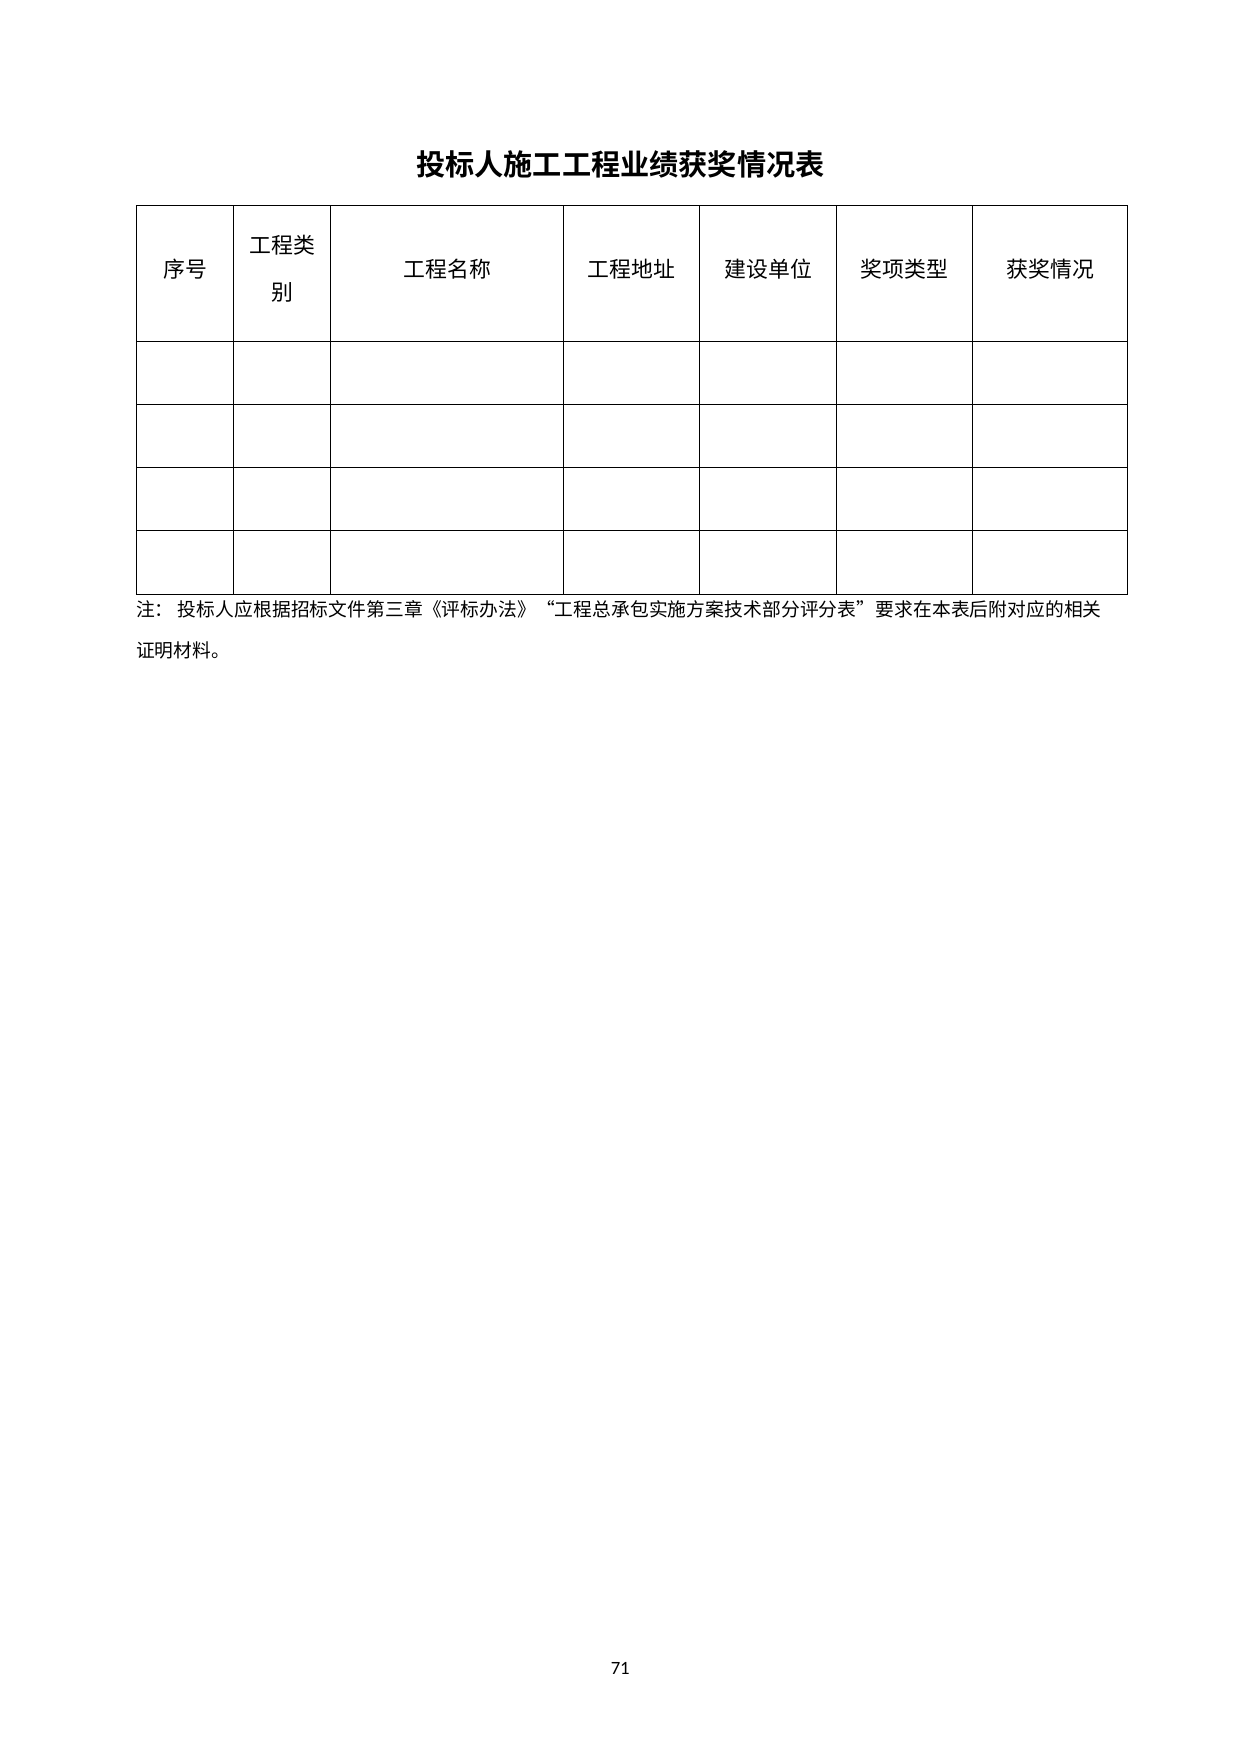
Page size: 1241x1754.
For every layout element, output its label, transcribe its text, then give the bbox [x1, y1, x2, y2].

table_cell [331, 468, 563, 530]
table_cell [700, 342, 836, 404]
table_header 工程地址 [564, 206, 699, 341]
table_cell [973, 468, 1127, 530]
table_cell [837, 531, 972, 594]
table_cell [137, 468, 233, 530]
table_cell [973, 342, 1127, 404]
table_cell [137, 342, 233, 404]
table_header 建设单位 [700, 206, 836, 341]
table_cell [564, 342, 699, 404]
table_header 工程类别 [234, 206, 330, 341]
table_cell [234, 342, 330, 404]
table_cell [564, 531, 699, 594]
table_cell [700, 531, 836, 594]
table_header 奖项类型 [837, 206, 972, 341]
table_header 获奖情况 [973, 206, 1127, 341]
table_cell [137, 405, 233, 467]
text 投标人施工工程业绩获奖情况表 [136, 142, 1104, 184]
table_cell [973, 531, 1127, 594]
table_cell [700, 468, 836, 530]
table_cell [234, 405, 330, 467]
table_cell [564, 405, 699, 467]
table_cell [564, 468, 699, 530]
table_cell [137, 531, 233, 594]
table_cell [837, 342, 972, 404]
table_cell [331, 342, 563, 404]
table_cell [331, 405, 563, 467]
table_cell [837, 405, 972, 467]
table_header 工程名称 [331, 206, 563, 341]
table_header 序号 [137, 206, 233, 341]
table_cell [234, 468, 330, 530]
table_cell [331, 531, 563, 594]
table_cell [234, 531, 330, 594]
table_cell [973, 405, 1127, 467]
table_cell [837, 468, 972, 530]
table_cell [700, 405, 836, 467]
text 注： 投标人应根据招标文件第三章《评标办法》“工程总承包实施方案技术部分评分表”要求在本表后附对应的相关证明材料。 [136, 595, 1104, 663]
